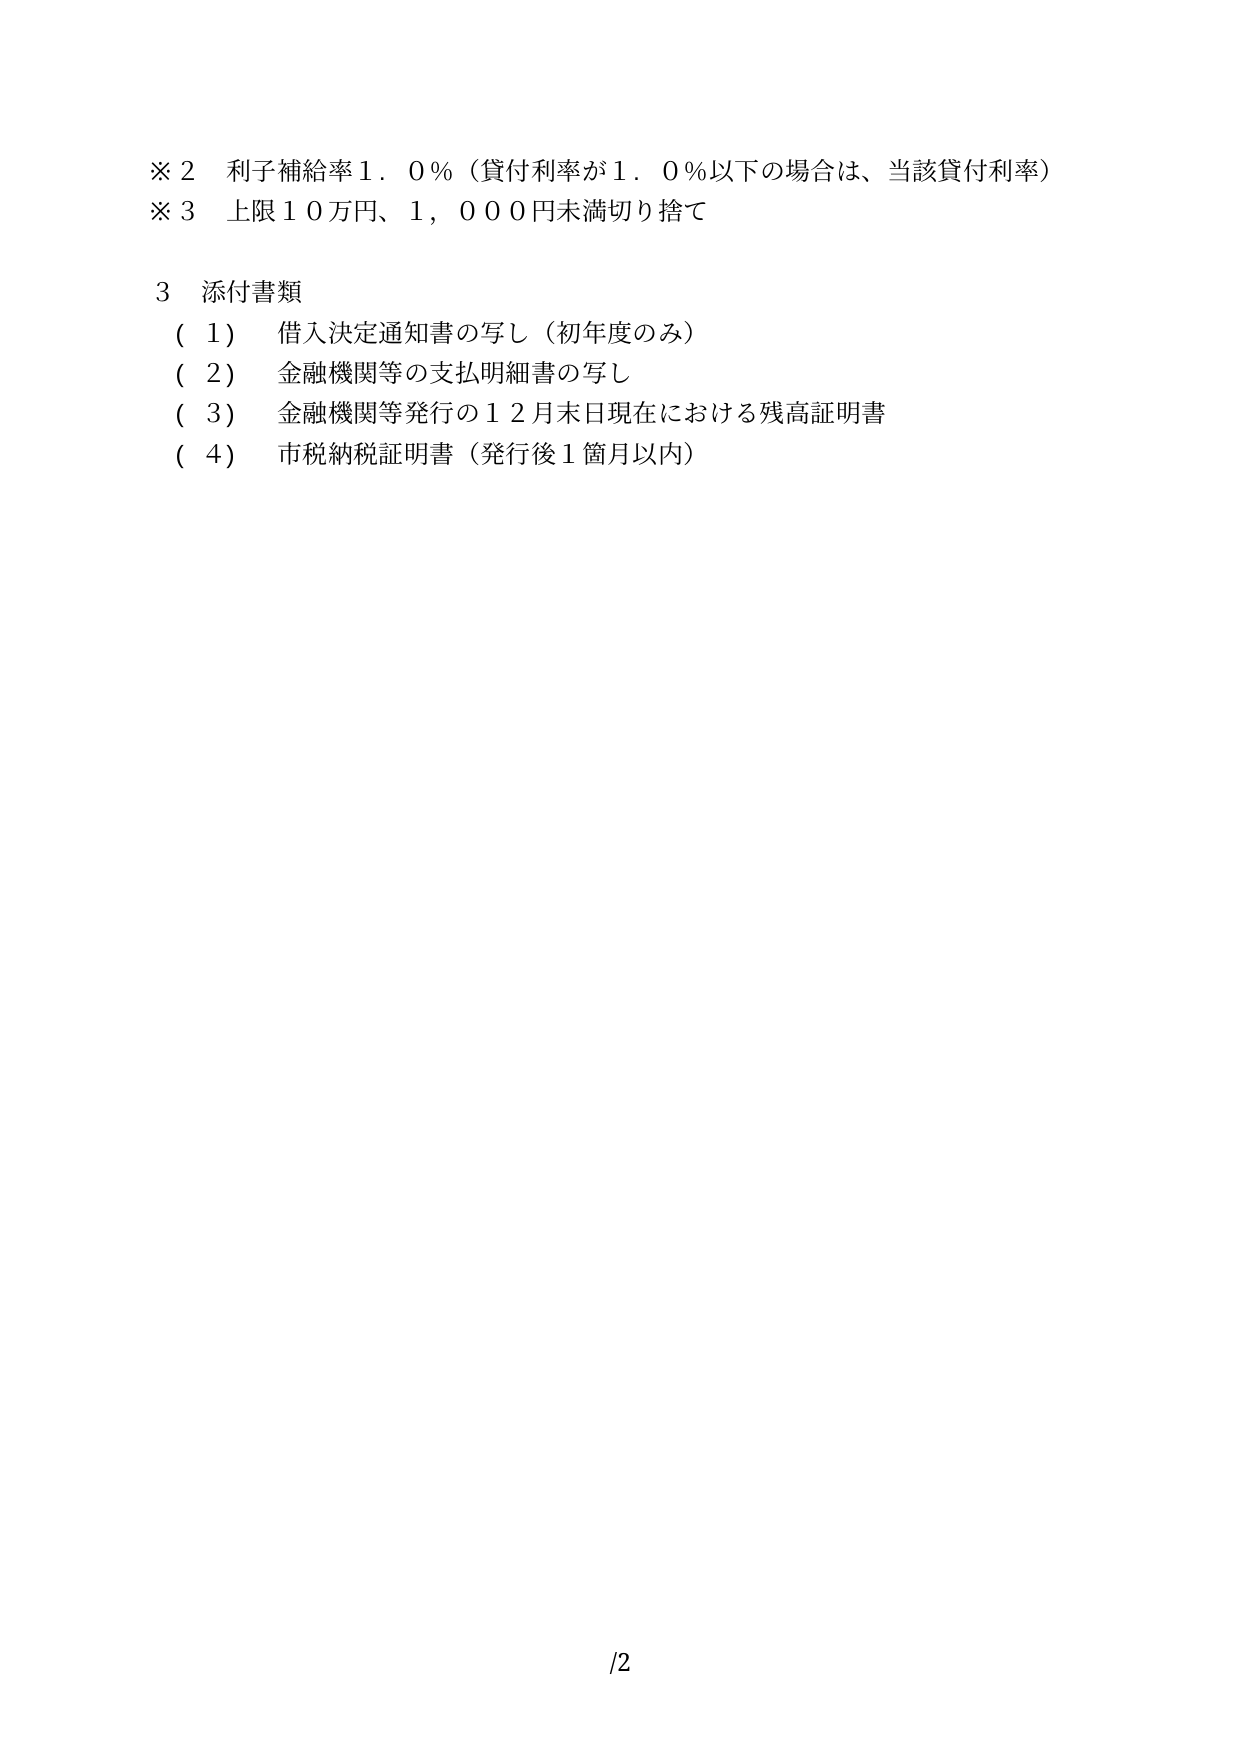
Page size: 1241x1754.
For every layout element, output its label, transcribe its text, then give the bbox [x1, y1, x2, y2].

text ※２ 利子補給率１.０％（貸付利率が１.０％以下の場合は、当該貸付利率） [150, 149, 1090, 190]
text (３) 金融機関等発行の１２月末日現在における残高証明書 [150, 392, 1090, 432]
text (１) 借入決定通知書の写し（初年度のみ） [150, 311, 1090, 352]
text (２) 金融機関等の支払明細書の写し [150, 352, 1090, 392]
text ３ 添付書類 [150, 271, 1090, 311]
text (４) 市税納税証明書（発行後１箇月以内） [150, 432, 1090, 473]
text ※３ 上限１０万円、１，０００円未満切り捨て [150, 190, 1090, 230]
